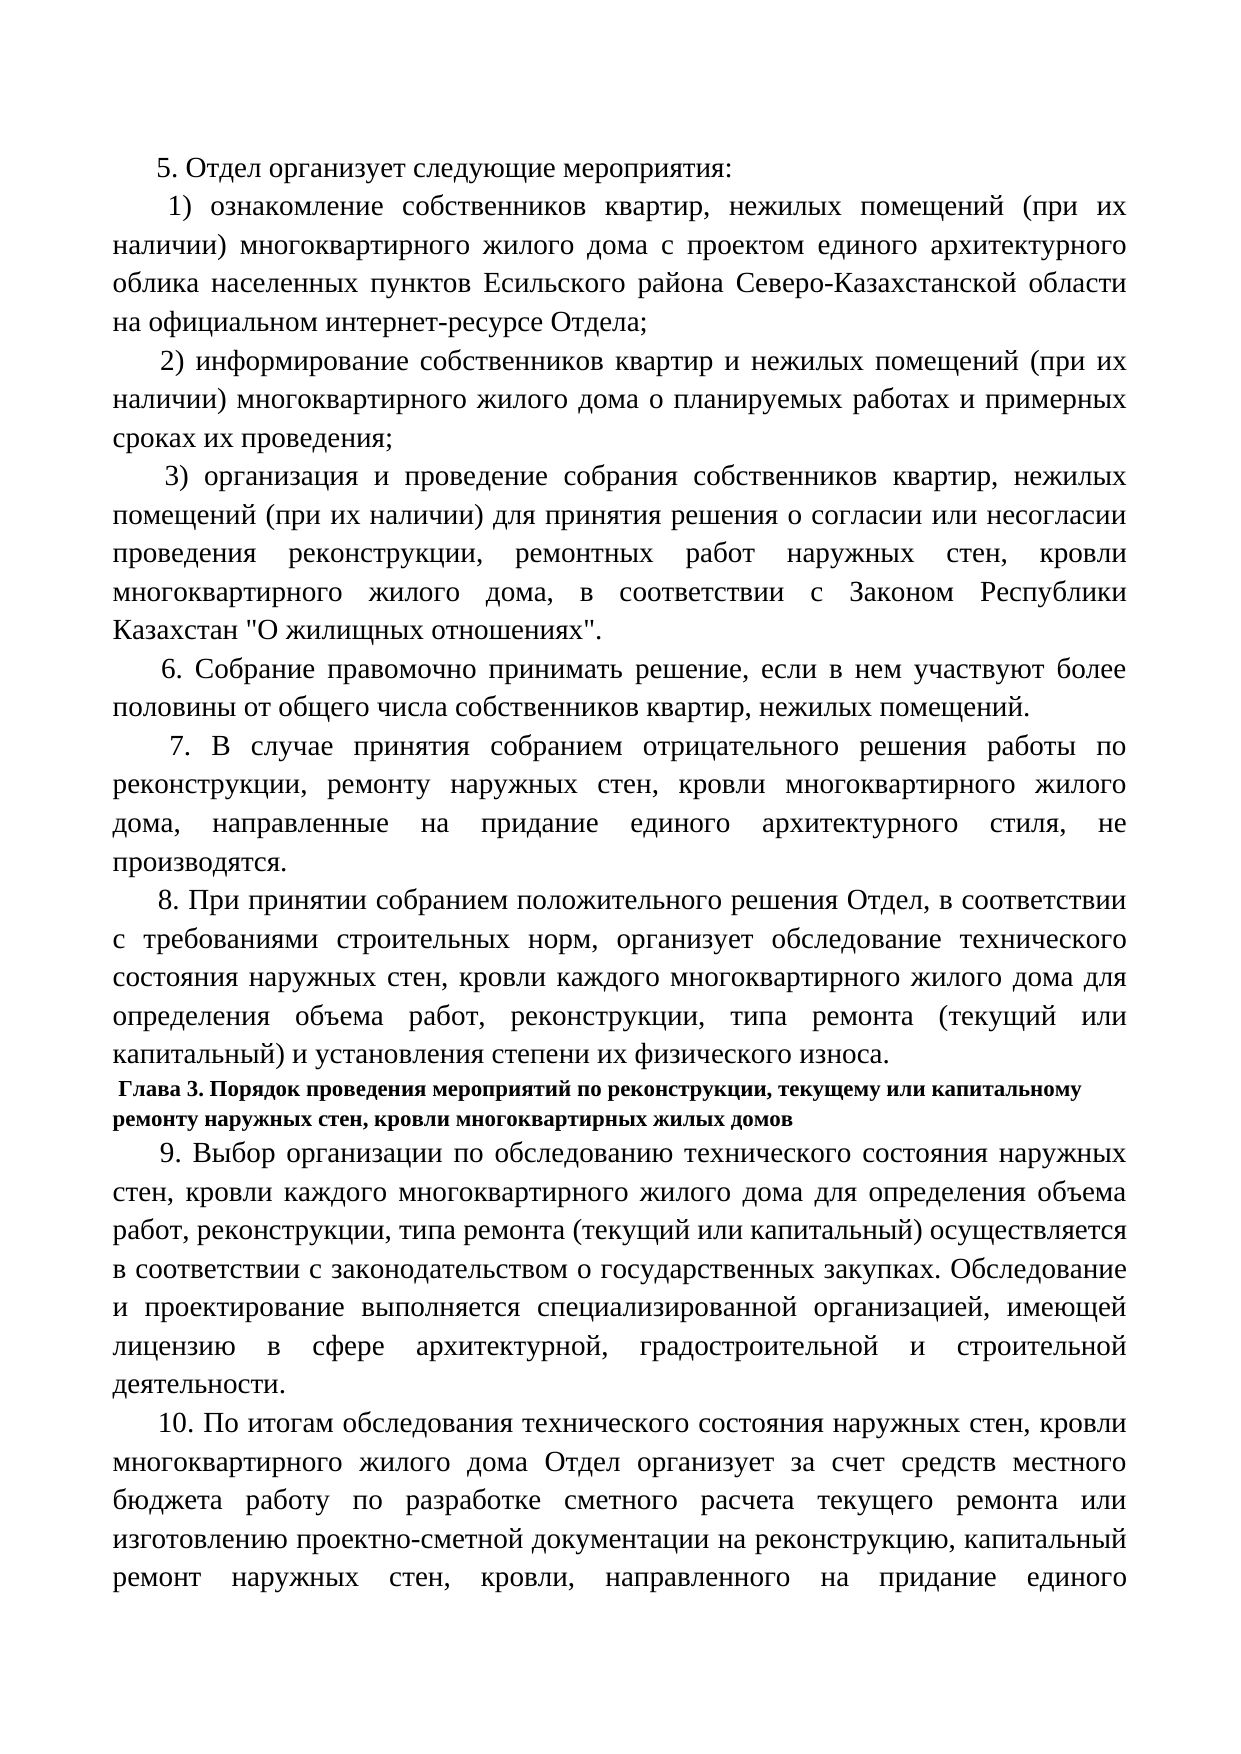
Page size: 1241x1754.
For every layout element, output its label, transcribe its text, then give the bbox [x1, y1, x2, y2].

text 6. Собрание правомочно принимать решение, если в нем участвуют более половины от общего числа собственников квартир, нежилых помещений. [112, 651, 1128, 723]
text 2) информирование собственников квартир и нежилых помещений (при их наличии) многоквартирного жилого дома о планируемых работах и примерных сроках их проведения; [112, 343, 1128, 453]
text 1) ознакомление собственников квартир, нежилых помещений (при их наличии) многоквартирного жилого дома с проектом единого архитектурного облика населенных пунктов Есильского района Северо-Казахстанской области на официальном интернет-ресурсе Отдела; [112, 188, 1128, 338]
text 5. Отдел организует следующие мероприятия: [112, 150, 1128, 183]
text 3) организация и проведение собрания собственников квартир, нежилых помещений (при их наличии) для принятия решения о согласии или несогласии проведения реконструкции, ремонтных работ наружных стен, кровли многоквартирного жилого дома, в соответствии с Законом Республики Казахстан "О жилищных отношениях". [112, 458, 1128, 646]
text Глава 3. Порядок проведения мероприятий по реконструкции, текущему или капитальному ремонту наружных стен, кровли многоквартирных жилых домов [112, 1075, 1128, 1132]
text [112, 1405, 1128, 1593]
text 8. При принятии собранием положительного решения Отдел, в соответствии с требованиями строительных норм, организует обследование технического состояния наружных стен, кровли каждого многоквартирного жилого дома для определения объема работ, реконструкции, типа ремонта (текущий или капитальный) и установления степени их физического износа. [112, 882, 1128, 1070]
text 9. Выбор организации по обследованию технического состояния наружных стен, кровли каждого многоквартирного жилого дома для определения объема работ, реконструкции, типа ремонта (текущий или капитальный) осуществляется в соответствии с законодательством о государственных закупках. Обследование и проектирование выполняется специализированной организацией, имеющей лицензию в сфере архитектурной, градостроительной и строительной деятельности. [112, 1135, 1128, 1400]
text 7. В случае принятия собранием отрицательного решения работы по реконструкции, ремонту наружных стен, кровли многоквартирного жилого дома, направленные на придание единого архитектурного стиля, не производятся. [112, 728, 1128, 877]
